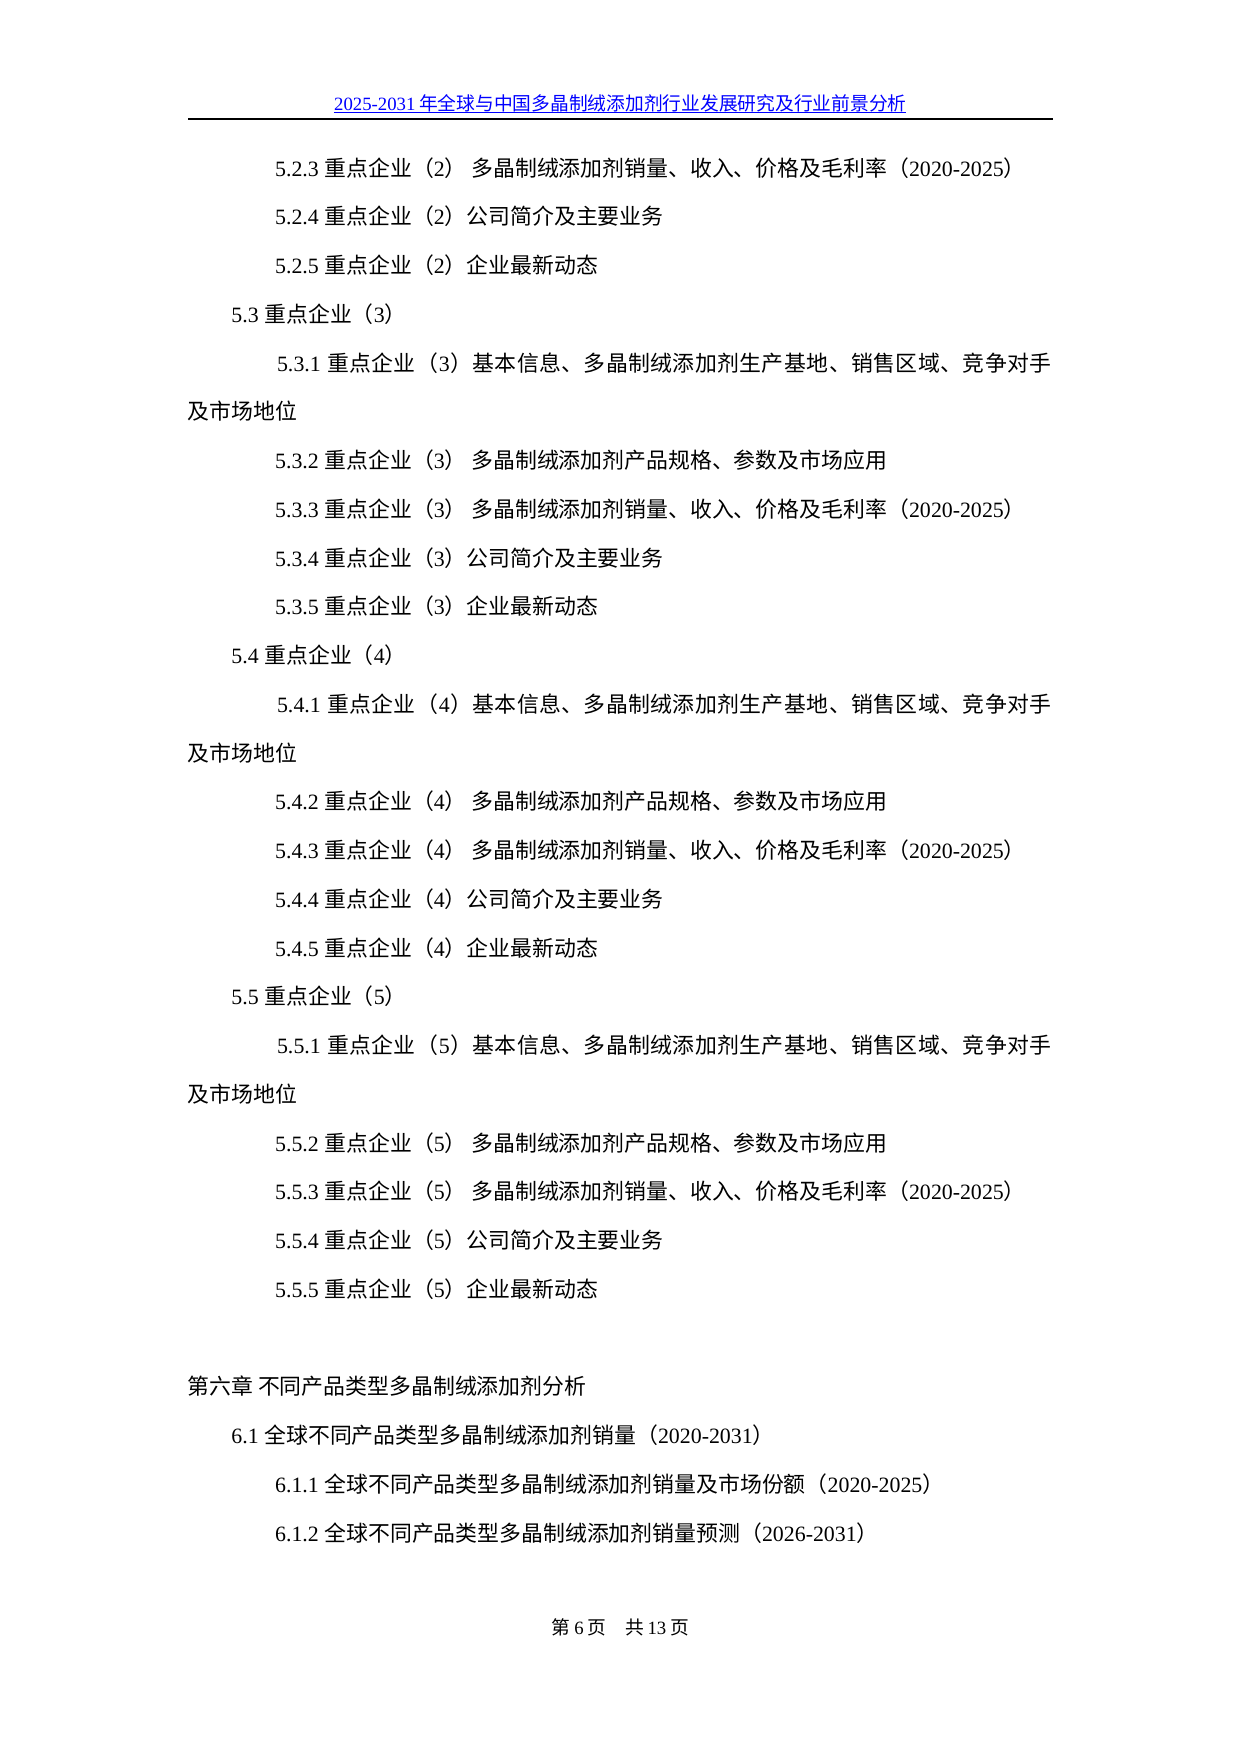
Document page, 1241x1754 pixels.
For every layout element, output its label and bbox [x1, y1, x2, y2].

text [187, 150, 1053, 1548]
